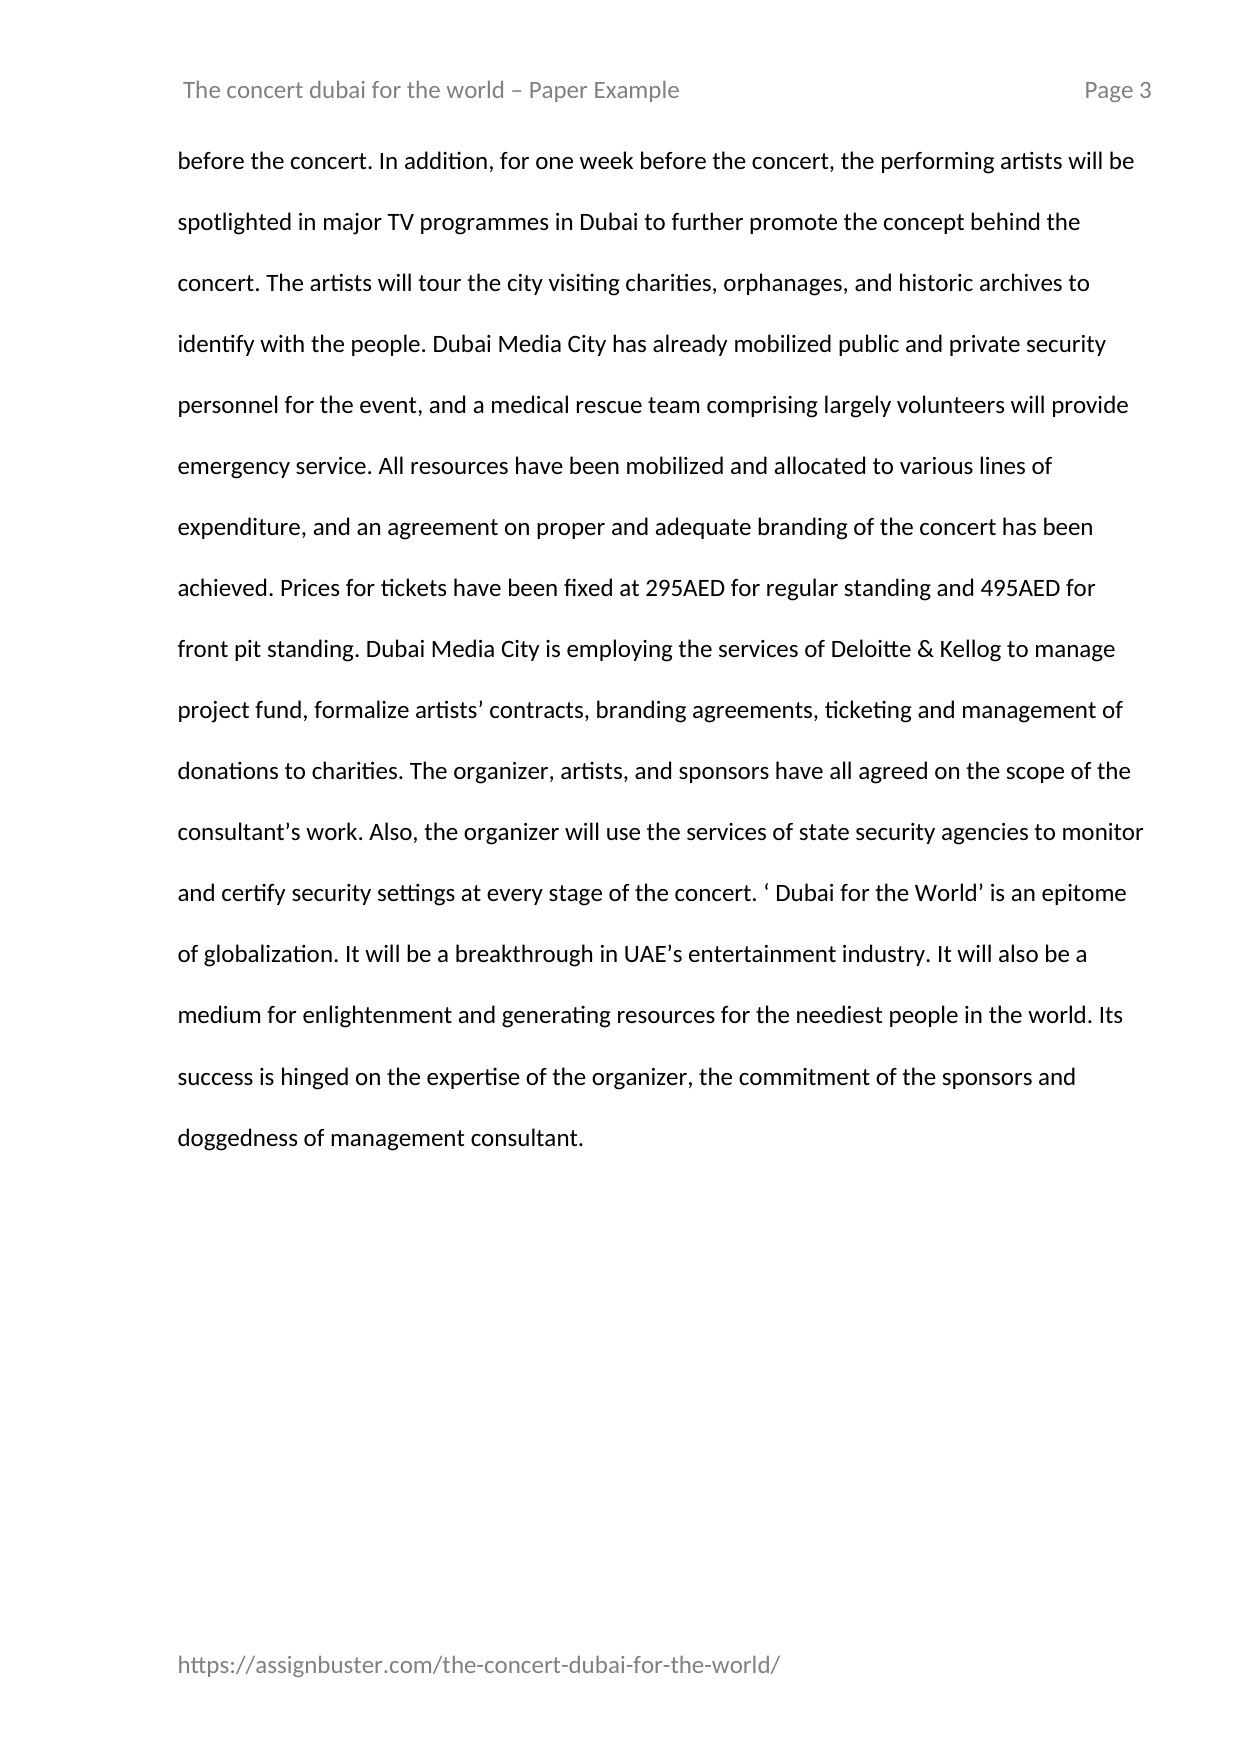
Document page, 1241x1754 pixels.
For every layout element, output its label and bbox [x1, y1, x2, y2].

text [177, 145, 1152, 1152]
